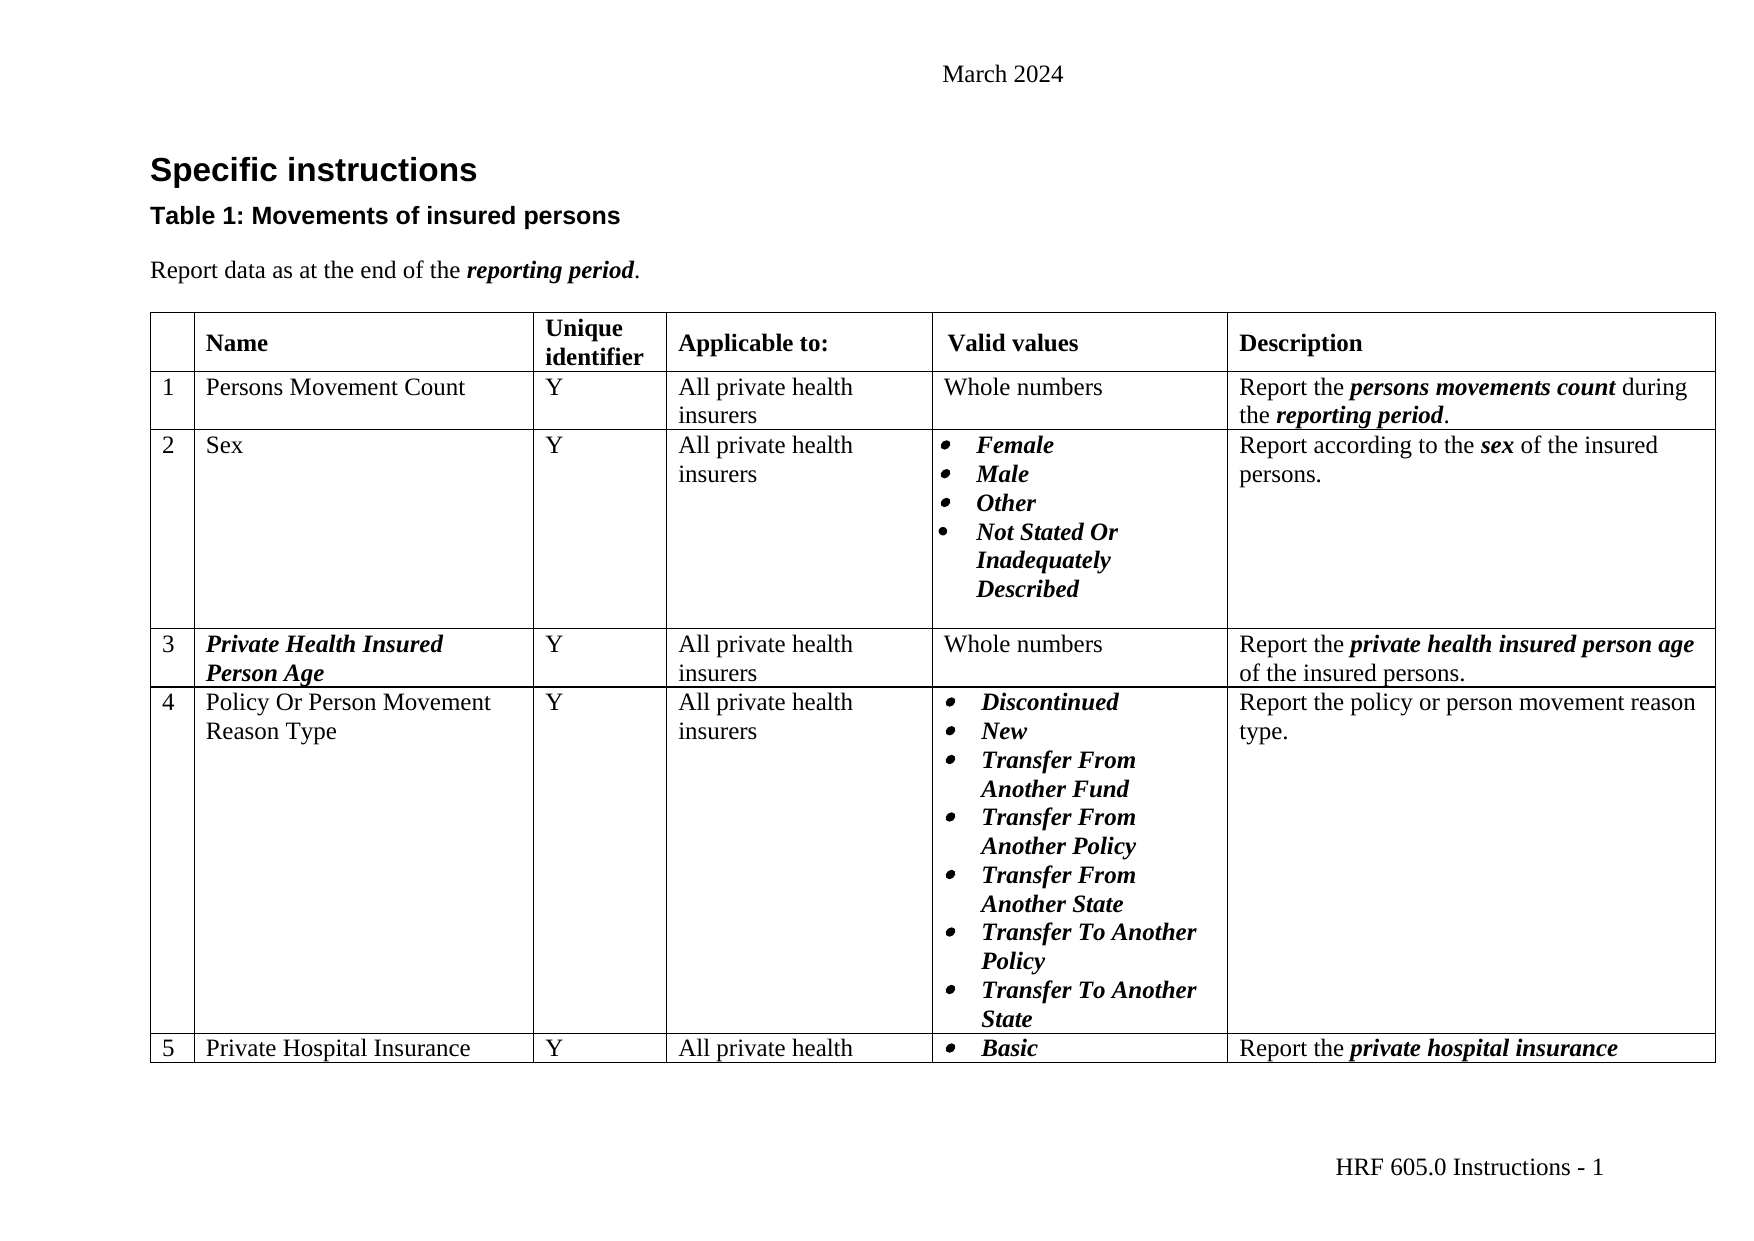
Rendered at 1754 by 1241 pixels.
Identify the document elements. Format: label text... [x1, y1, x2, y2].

text Report data as at the end of the reporting period. [150, 255, 1604, 283]
table_cell Report the policy or person movement reason type. [1228, 688, 1715, 1032]
table_cell Report the private health insured person age of the insured persons. [1228, 629, 1715, 686]
table_cell Discontinued New Transfer From Another Fund Transfer From Another Policy Transfer From Another State Transfer To Another Policy Transfer To Another State [933, 688, 1227, 1032]
table_cell Private Health Insured Person Age [195, 629, 533, 686]
table_cell 5 [151, 1034, 194, 1062]
table_header Applicable to: [667, 313, 932, 371]
table_cell Sex [195, 430, 533, 628]
table_cell Y [534, 688, 666, 1032]
table_cell Policy Or Person Movement Reason Type [195, 688, 533, 1032]
table_cell Y [534, 629, 666, 686]
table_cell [1228, 1034, 1715, 1062]
table_cell Whole numbers [933, 372, 1227, 429]
table_cell Y [534, 430, 666, 628]
table_cell Persons Movement Count [195, 372, 533, 429]
text Specific instructions [150, 150, 1604, 188]
table_cell Female Male Other Not Stated Or Inadequately Described [933, 430, 1227, 628]
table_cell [195, 1034, 533, 1062]
table_cell 4 [151, 688, 194, 1032]
table_cell 3 [151, 629, 194, 686]
table_header Description [1228, 313, 1715, 371]
table_cell Y [534, 1034, 666, 1062]
table_cell Whole numbers [933, 629, 1227, 686]
table_cell All private health insurers [667, 372, 932, 429]
table_header Name [195, 313, 533, 371]
subtitle Table 1: Movements of insured persons [150, 201, 1604, 230]
table_header Valid values [933, 313, 1227, 371]
table_cell All private health insurers [667, 688, 932, 1032]
table_cell All private health insurers [667, 430, 932, 628]
table_header [151, 313, 194, 371]
table_cell 2 [151, 430, 194, 628]
table_cell 1 [151, 372, 194, 429]
table_cell All private health insurers [667, 629, 932, 686]
table_cell Report the persons movements count during the reporting period. [1228, 372, 1715, 429]
table_cell Report according to the sex of the insured persons. [1228, 430, 1715, 628]
table_cell Y [534, 372, 666, 429]
table_header Unique identifier [534, 313, 666, 371]
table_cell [667, 1034, 932, 1062]
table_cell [933, 1034, 1227, 1062]
